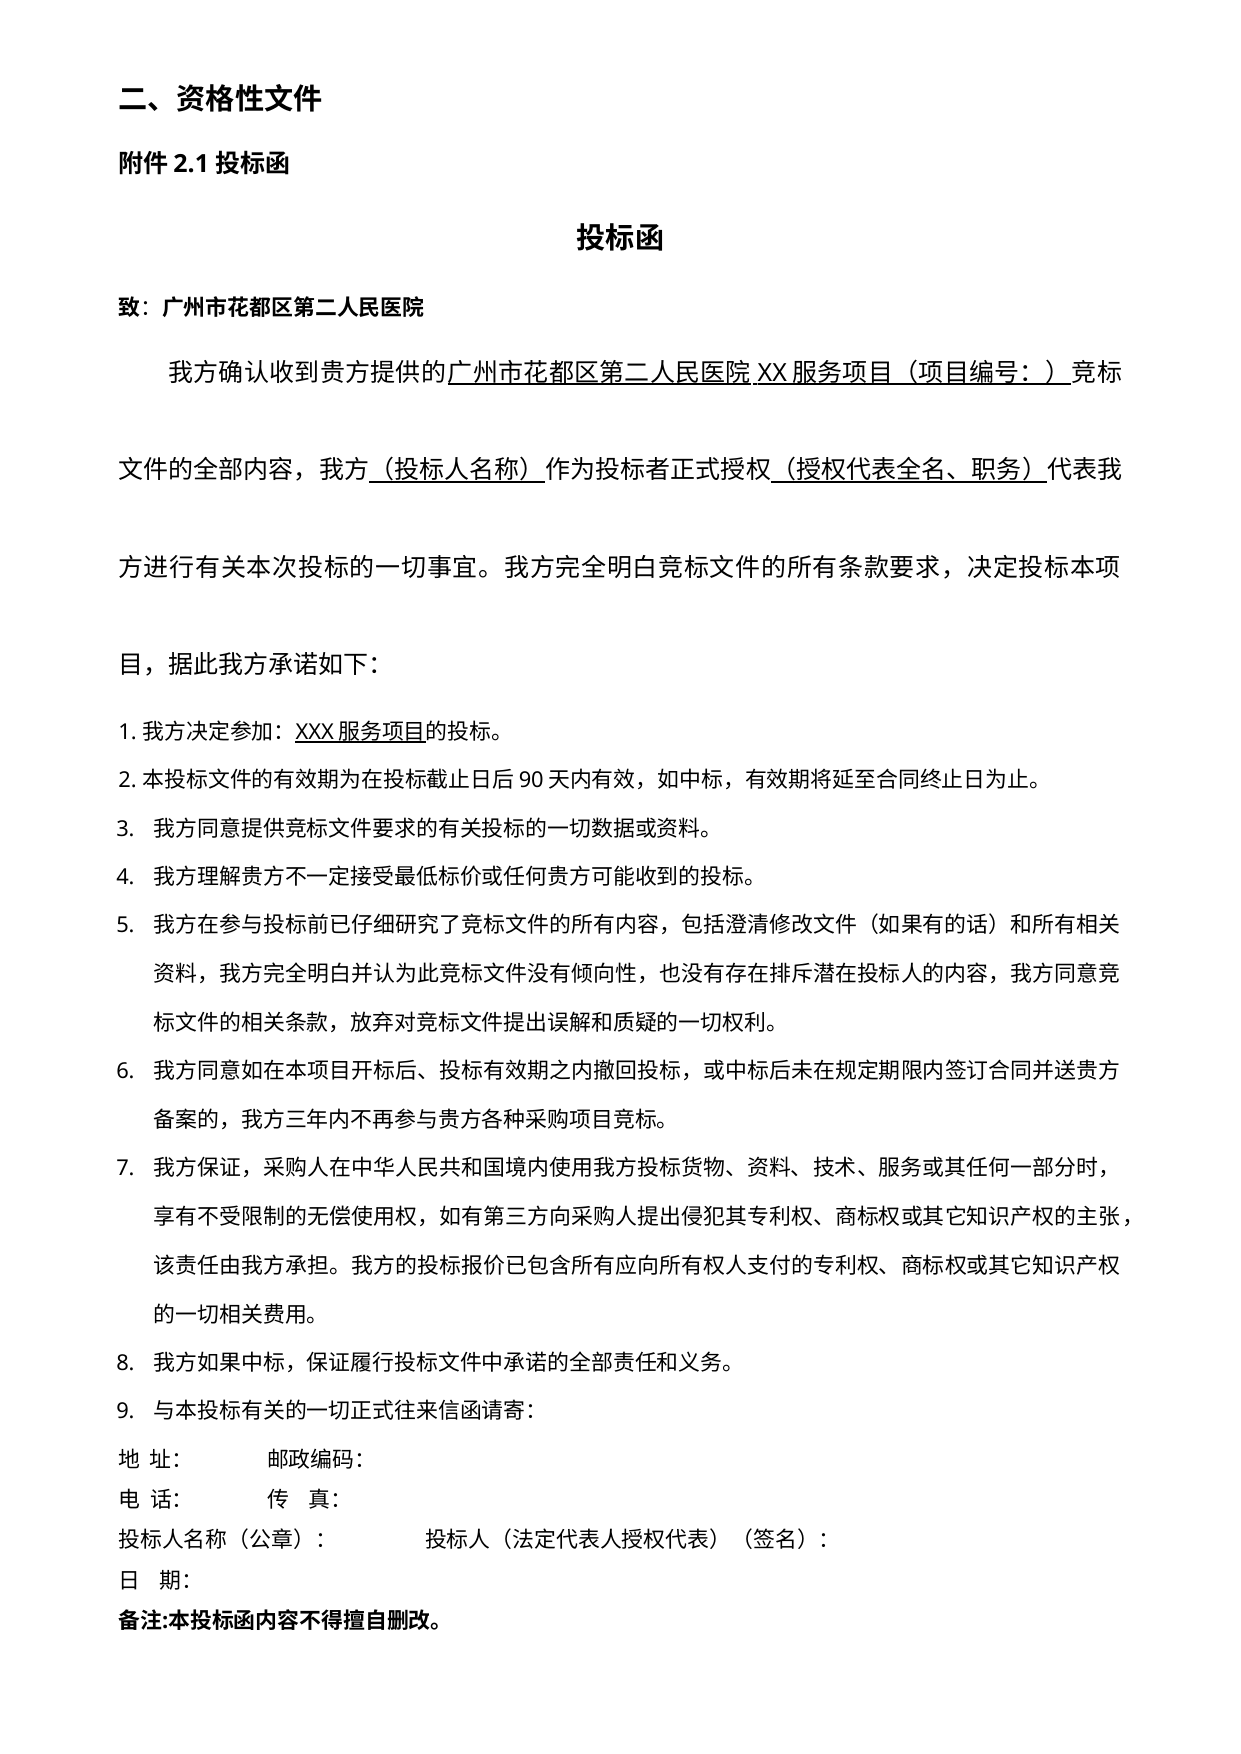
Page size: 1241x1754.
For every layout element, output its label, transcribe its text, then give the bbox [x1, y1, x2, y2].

text 我方确认收到贵方提供的广州市花都区第二人民医院XX服务项目（项目编号：）竞标文件的全部内容，我方（投标人名称）作为投标者正式授权（授权代表全名、职务）代表我方进行有关本次投标的一切事宜。我方完全明白竞标文件的所有条款要求，决定投标本项目，据此我方承诺如下： [118, 338, 1122, 696]
list 我方同意如在本项目开标后、投标有效期之内撤回投标，或中标后未在规定期限内签订合同并送贵方备案的，我方三年内不再参与贵方各种采购项目竞标。 [116, 1053, 1122, 1134]
text 投标函 [118, 203, 1122, 268]
list 我方如果中标，保证履行投标文件中承诺的全部责任和义务。 [116, 1344, 1122, 1377]
text 电 话： 传 真： [118, 1482, 1122, 1514]
text 投标人名称（公章）： 投标人（法定代表人授权代表）（签名）： [118, 1522, 1122, 1554]
list 我方在参与投标前已仔细研究了竞标文件的所有内容，包括澄清修改文件（如果有的话）和所有相关资料，我方完全明白并认为此竞标文件没有倾向性，也没有存在排斥潜在投标人的内容，我方同意竞标文件的相关条款，放弃对竞标文件提出误解和质疑的一切权利。 [116, 907, 1122, 1037]
text 日 期： [118, 1562, 1122, 1595]
text 地 址： 邮政编码： [118, 1441, 1122, 1474]
list 我方理解贵方不一定接受最低标价或任何贵方可能收到的投标。 [116, 859, 1122, 891]
list 我方同意提供竞标文件要求的有关投标的一切数据或资料。 [116, 810, 1122, 843]
text 1. 我方决定参加：XXX服务项目的投标。 [118, 714, 1122, 746]
text 2. 本投标文件的有效期为在投标截止日后90天内有效，如中标，有效期将延至合同终止日为止。 [118, 762, 1122, 794]
list 与本投标有关的一切正式往来信函请寄： [116, 1393, 1122, 1425]
text 二、资格性文件 [118, 64, 1122, 129]
subtitle 附件2.1 投标函 [118, 129, 1122, 194]
list 我方保证，采购人在中华人民共和国境内使用我方投标货物、资料、技术、服务或其任何一部分时，享有不受限制的无偿使用权，如有第三方向采购人提出侵犯其专利权、商标权或其它知识产权的主张，该责任由我方承担。我方的投标报价已包含所有应向所有权人支付的专利权、商标权或其它知识产权的一切相关费用。 [116, 1150, 1122, 1329]
text 备注:本投标函内容不得擅自删改。 [118, 1603, 1122, 1635]
text 致：广州市花都区第二人民医院 [118, 290, 1122, 322]
